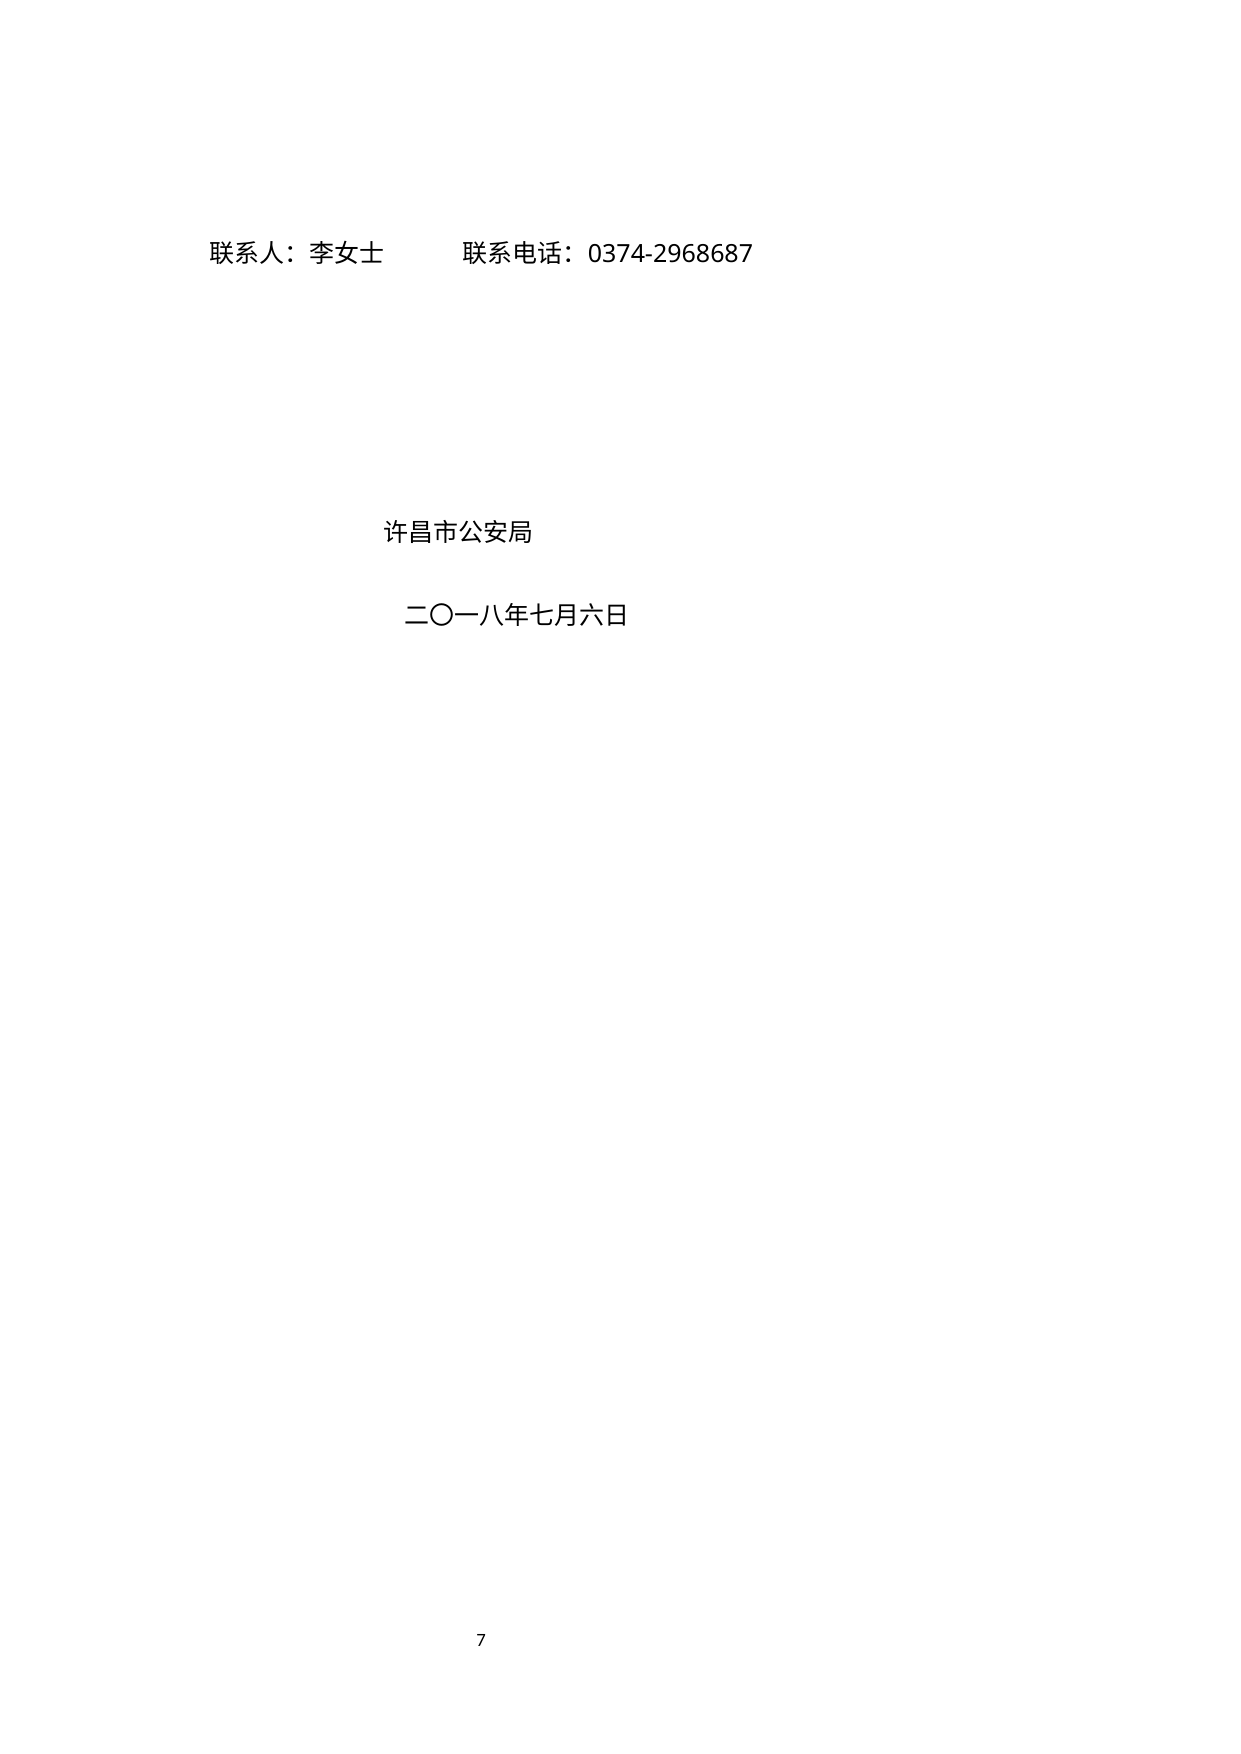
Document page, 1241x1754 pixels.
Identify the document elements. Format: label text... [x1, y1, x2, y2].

text 二〇一八年七月六日 [165, 581, 1087, 646]
text 联系人：李女士 联系电话：0374-2968687 [165, 219, 1087, 284]
text 许昌市公安局 [165, 498, 1087, 563]
